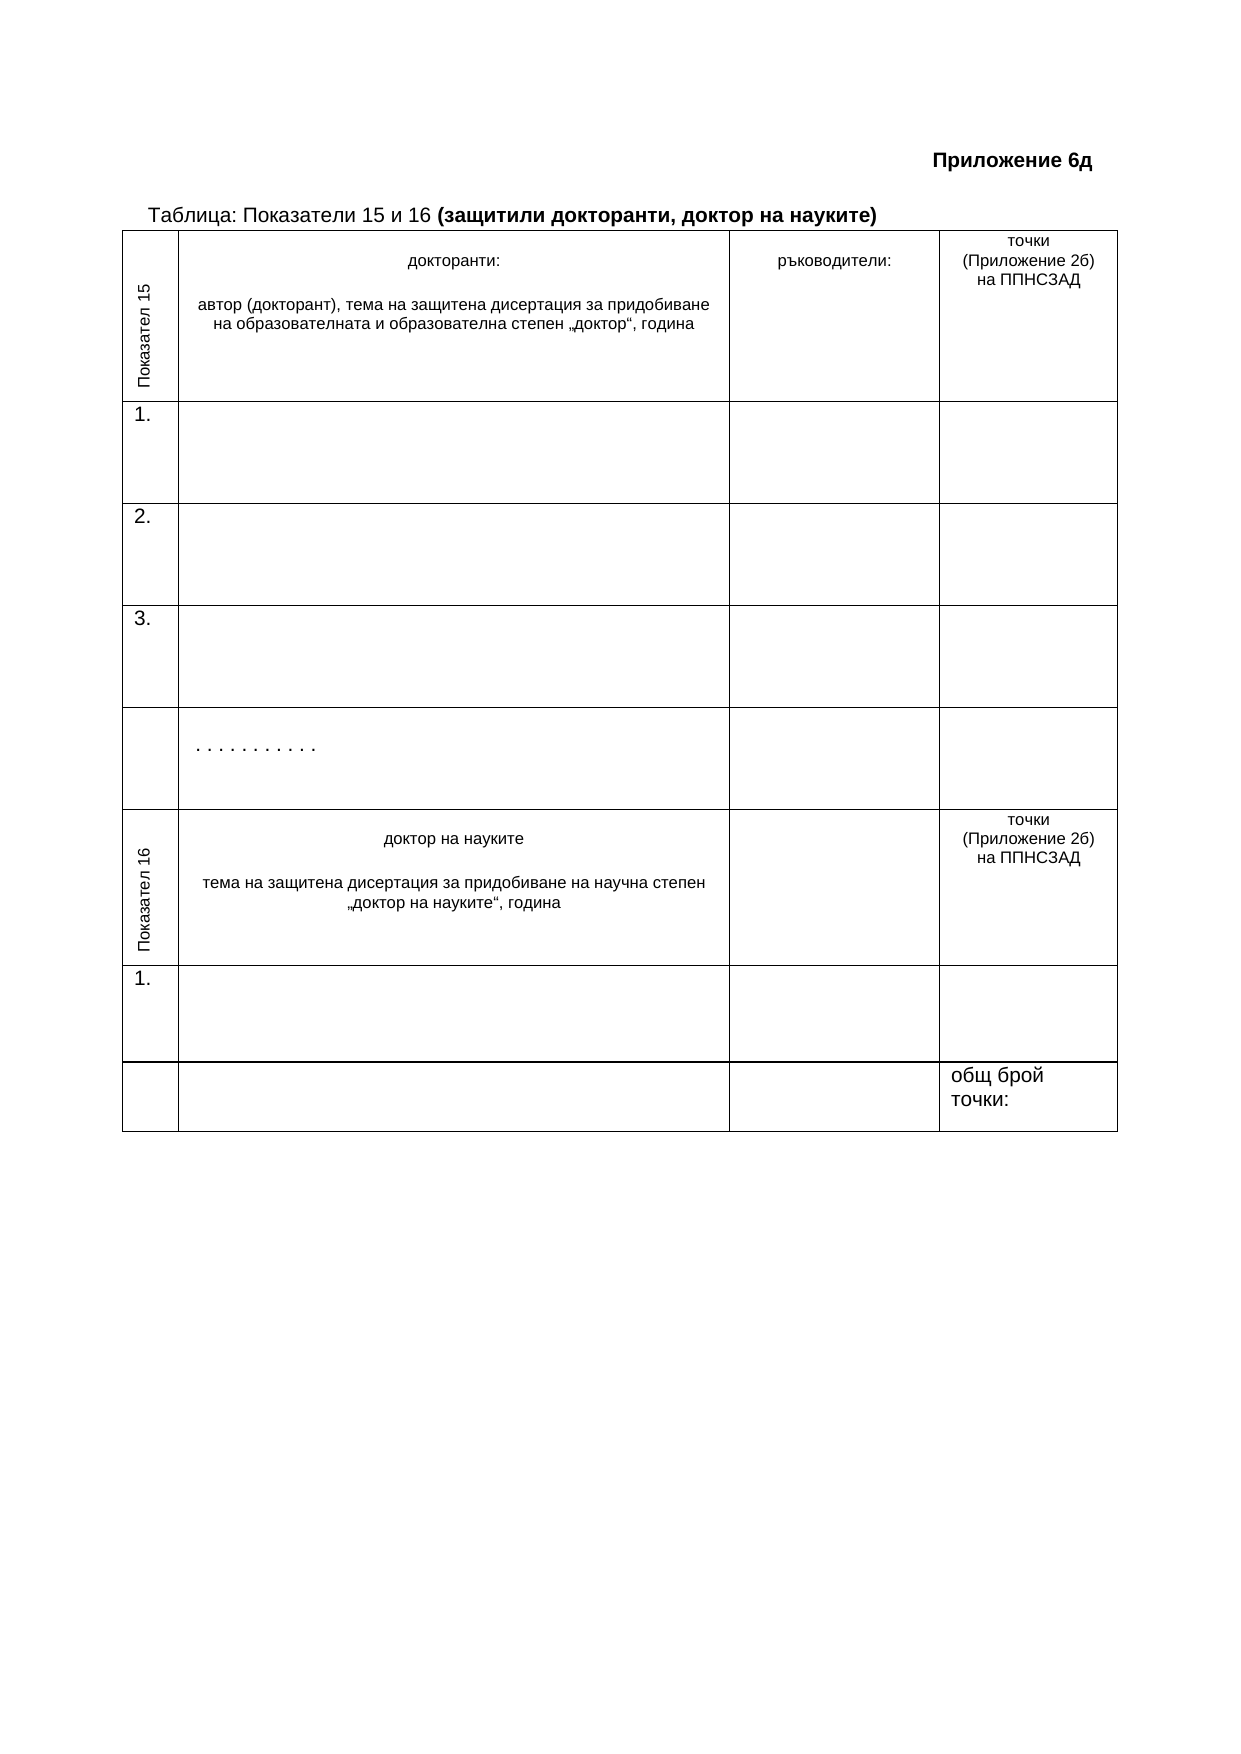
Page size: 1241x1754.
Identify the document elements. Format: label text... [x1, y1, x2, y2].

table_cell [179, 1063, 729, 1131]
table_header точки (Приложение 2б) на ППНСЗАД [940, 231, 1117, 401]
table_cell 3. [123, 606, 178, 707]
table_cell Показател 16 [123, 810, 178, 964]
table_cell 1. [123, 402, 178, 503]
table_cell [123, 1063, 178, 1131]
table_cell . . . . . . . . . . . [179, 708, 729, 809]
table_cell [940, 504, 1117, 605]
text Приложение 6д [148, 148, 1093, 172]
table_cell [940, 402, 1117, 503]
table_cell [179, 606, 729, 707]
table_cell [179, 402, 729, 503]
table_cell [179, 966, 729, 1061]
table_cell [940, 606, 1117, 707]
table_cell общ брой точки: [940, 1063, 1117, 1131]
table_cell [730, 810, 939, 964]
table_cell [940, 708, 1117, 809]
table_header докторанти: автор (докторант), тема на защитена дисертация за придобиване на образователната и образователна степен „доктор“, година [179, 231, 729, 401]
table_cell [730, 402, 939, 503]
table_cell 1. [123, 966, 178, 1061]
table_header ръководители: [730, 231, 939, 401]
table_cell [730, 504, 939, 605]
table_cell точки (Приложение 2б) на ППНСЗАД [940, 810, 1117, 964]
table_cell [730, 708, 939, 809]
table_cell [730, 606, 939, 707]
table_cell [123, 708, 178, 809]
table_cell 2. [123, 504, 178, 605]
table_header Показател 15 [123, 231, 178, 401]
table_cell [940, 966, 1117, 1061]
text Таблица: Показатели 15 и 16 (защитили докторанти, доктор на науките) [148, 203, 1093, 227]
table_cell [730, 966, 939, 1061]
table_cell [179, 504, 729, 605]
table_cell доктор на науките тема на защитена дисертация за придобиване на научна степен „доктор на науките“, година [179, 810, 729, 964]
table_cell [730, 1063, 939, 1131]
